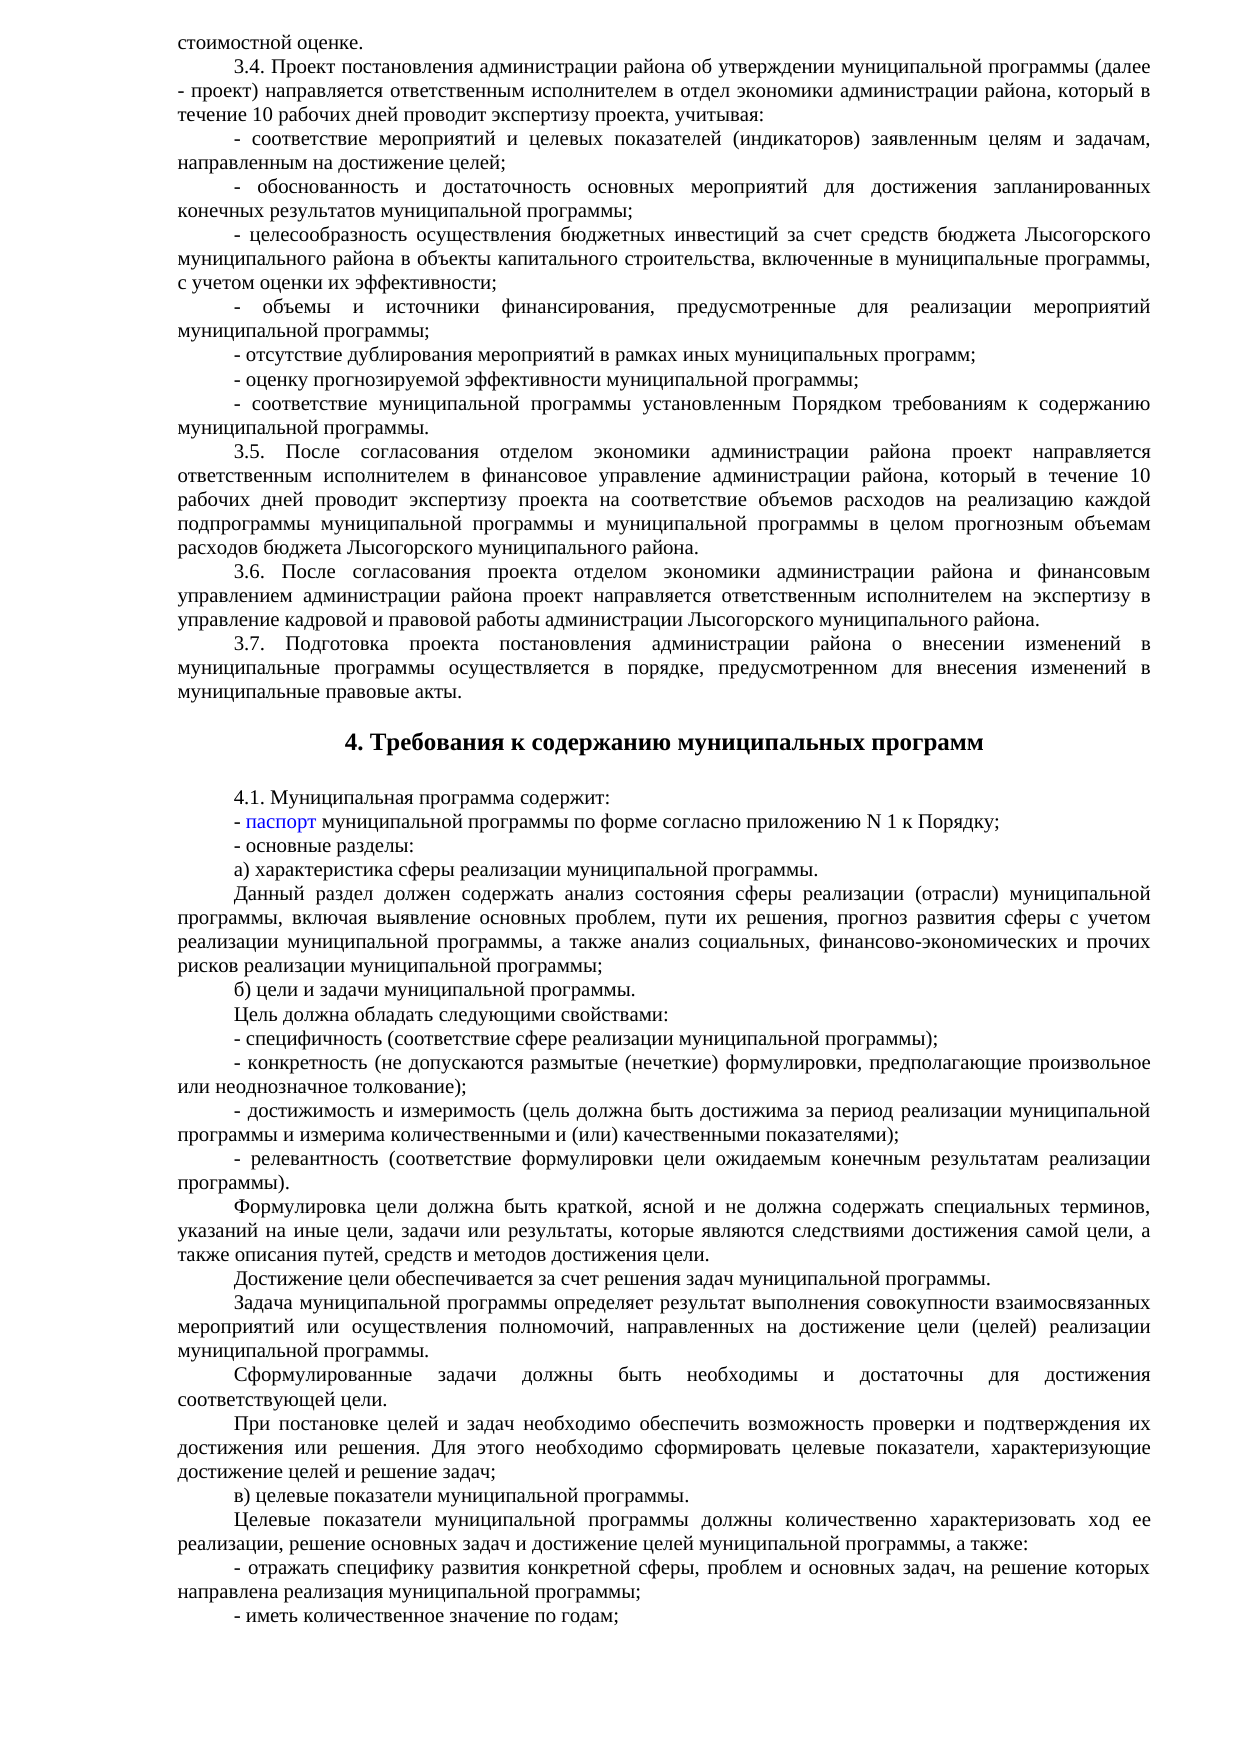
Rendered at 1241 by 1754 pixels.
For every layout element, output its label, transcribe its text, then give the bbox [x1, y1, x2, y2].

text - оценку прогнозируемой эффективности муниципальной программы; [177, 366, 1152, 391]
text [177, 29, 1152, 54]
text - конкретность (не допускаются размытые (нечеткие) формулировки, предполагающие произвольное или неоднозначное толкование); [177, 1049, 1152, 1098]
text - соответствие муниципальной программы установленным Порядком требованиям к содержанию муниципальной программы. [177, 391, 1152, 439]
text - объемы и источники финансирования, предусмотренные для реализации мероприятий муниципальной программы; [177, 294, 1152, 342]
text - достижимость и измеримость (цель должна быть достижима за период реализации муниципальной программы и измерима количественными и (или) качественными показателями); [177, 1098, 1152, 1146]
text 4.1. Муниципальная программа содержит: [177, 785, 1152, 809]
text - отражать специфику развития конкретной сферы, проблем и основных задач, на решение которых направлена реализация муниципальной программы; [177, 1555, 1152, 1603]
text - отсутствие дублирования мероприятий в рамках иных муниципальных программ; [177, 342, 1152, 366]
text - специфичность (соответствие сфере реализации муниципальной программы); [177, 1026, 1152, 1049]
text Формулировка цели должна быть краткой, ясной и не должна содержать специальных терминов, указаний на иные цели, задачи или результаты, которые являются следствиями достижения самой цели, а также описания путей, средств и методов достижения цели. [177, 1194, 1152, 1266]
text - основные разделы: [177, 833, 1152, 857]
text в) целевые показатели муниципальной программы. [177, 1483, 1152, 1507]
text - паспорт муниципальной программы по форме согласно приложению N 1 к Порядку; [177, 809, 1152, 833]
text При постановке целей и задач необходимо обеспечить возможность проверки и подтверждения их достижения или решения. Для этого необходимо сформировать целевые показатели, характеризующие достижение целей и решение задач; [177, 1411, 1152, 1483]
text а) характеристика сферы реализации муниципальной программы. [177, 857, 1152, 881]
text - иметь количественное значение по годам; [177, 1603, 1152, 1627]
text Данный раздел должен содержать анализ состояния сферы реализации (отрасли) муниципальной программы, включая выявление основных проблем, пути их решения, прогноз развития сферы с учетом реализации муниципальной программы, а также анализ социальных, финансово-экономических и прочих рисков реализации муниципальной программы; [177, 881, 1152, 977]
text - релевантность (соответствие формулировки цели ожидаемым конечным результатам реализации программы). [177, 1146, 1152, 1194]
text 3.5. После согласования отделом экономики администрации района проект направляется ответственным исполнителем в финансовое управление администрации района, который в течение 10 рабочих дней проводит экспертизу проекта на соответствие объемов расходов на реализацию каждой подпрограммы муниципальной программы и муниципальной программы в целом прогнозным объемам расходов бюджета Лысогорского муниципального района. [177, 439, 1152, 559]
text Сформулированные задачи должны быть необходимы и достаточны для достижения соответствующей цели. [177, 1362, 1152, 1411]
text б) цели и задачи муниципальной программы. [177, 977, 1152, 1001]
text 4. Требования к содержанию муниципальных программ [177, 727, 1152, 756]
text 3.7. Подготовка проекта постановления администрации района о внесении изменений в муниципальные программы осуществляется в порядке, предусмотренном для внесения изменений в муниципальные правовые акты. [177, 631, 1152, 703]
text 3.6. После согласования проекта отделом экономики администрации района и финансовым управлением администрации района проект направляется ответственным исполнителем на экспертизу в управление кадровой и правовой работы администрации Лысогорского муниципального района. [177, 559, 1152, 631]
text Цель должна обладать следующими свойствами: [177, 1001, 1152, 1026]
text - целесообразность осуществления бюджетных инвестиций за счет средств бюджета Лысогорского муниципального района в объекты капитального строительства, включенные в муниципальные программы, с учетом оценки их эффективности; [177, 222, 1152, 294]
text Достижение цели обеспечивается за счет решения задач муниципальной программы. [177, 1266, 1152, 1290]
text - соответствие мероприятий и целевых показателей (индикаторов) заявленным целям и задачам, направленным на достижение целей; [177, 126, 1152, 174]
text Целевые показатели муниципальной программы должны количественно характеризовать ход ее реализации, решение основных задач и достижение целей муниципальной программы, а также: [177, 1507, 1152, 1555]
text - обоснованность и достаточность основных мероприятий для достижения запланированных конечных результатов муниципальной программы; [177, 174, 1152, 222]
text Задача муниципальной программы определяет результат выполнения совокупности взаимосвязанных мероприятий или осуществления полномочий, направленных на достижение цели (целей) реализации муниципальной программы. [177, 1290, 1152, 1362]
text 3.4. Проект постановления администрации района об утверждении муниципальной программы (далее - проект) направляется ответственным исполнителем в отдел экономики администрации района, который в течение 10 рабочих дней проводит экспертизу проекта, учитывая: [177, 54, 1152, 126]
